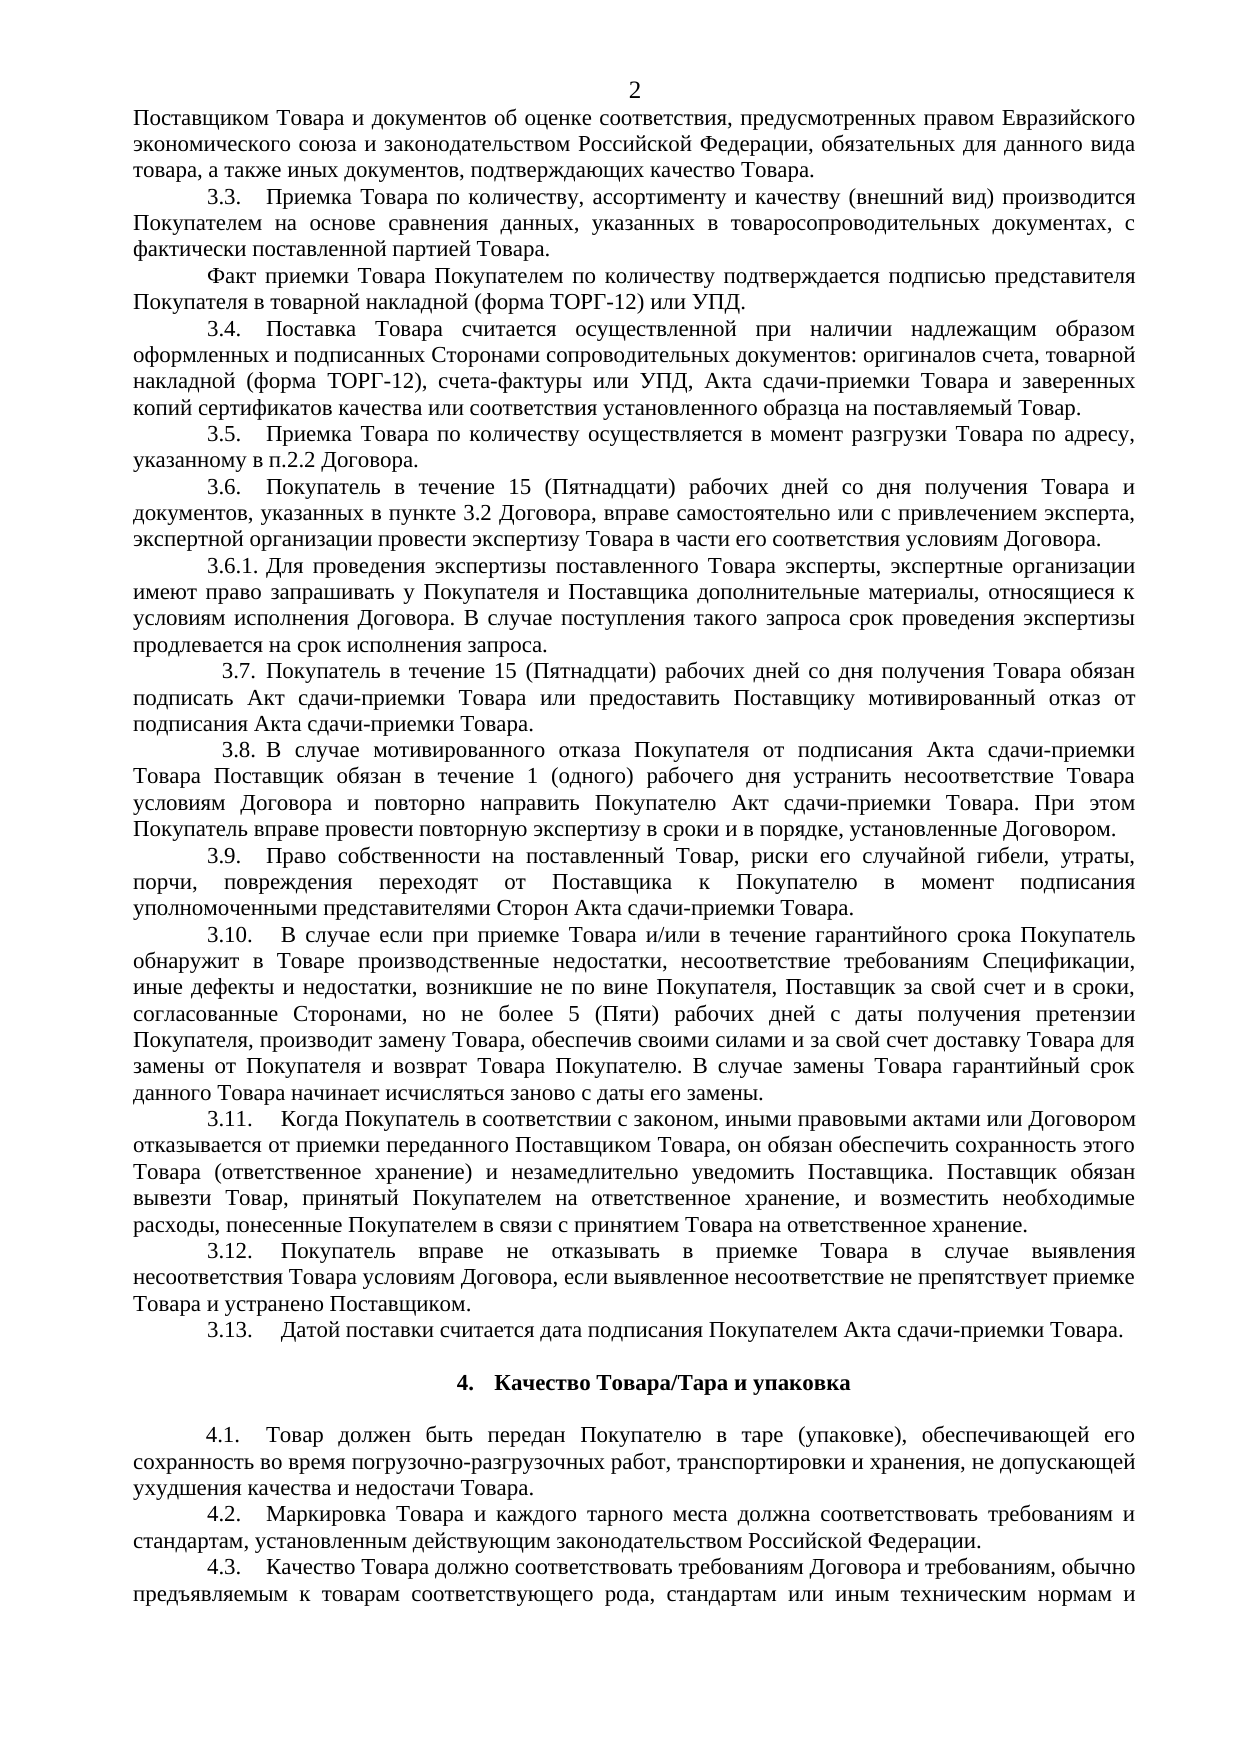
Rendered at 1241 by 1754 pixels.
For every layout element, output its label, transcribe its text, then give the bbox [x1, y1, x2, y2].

list В случае мотивированного отказа Покупателя от подписания Акта сдачи-приемки Товара Поставщик обязан в течение 1 (одного) рабочего дня устранить несоответствие Товара условиям Договора и повторно направить Покупателю Акт сдачи-приемки Товара. При этом Покупатель вправе провести повторную экспертизу в сроки и в порядке, установленные Договором. [133, 736, 1137, 842]
list Покупатель вправе не отказывать в приемке Товара в случае выявления несоответствия Товара условиям Договора, если выявленное несоответствие не препятствует приемке Товара и устранено Поставщиком. [133, 1237, 1137, 1316]
text Факт приемки Товара Покупателем по количеству подтверждается подписью представителя Покупателя в товарной накладной (форма ТОРГ-12) или УПД. [133, 262, 1137, 314]
list Датой поставки считается дата подписания Покупателем Акта сдачи-приемки Товара. [133, 1316, 1137, 1342]
list Когда Покупатель в соответствии с законом, иными правовыми актами или Договором отказывается от приемки переданного Поставщиком Товара, он обязан обеспечить сохранность этого Товара (ответственное хранение) и незамедлительно уведомить Поставщика. Поставщик обязан вывезти Товар, принятый Покупателем на ответственное хранение, и возместить необходимые расходы, понесенные Покупателем в связи с принятием Товара на ответственное хранение. [133, 1105, 1137, 1237]
list Качество Товара/Тара и упаковка [170, 1369, 1137, 1395]
list Маркировка Товара и каждого тарного места должна соответствовать требованиям и стандартам, установленным действующим законодательством Российской Федерации. [133, 1501, 1137, 1553]
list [133, 104, 1137, 183]
list Товар должен быть передан Покупателю в таре (упаковке), обеспечивающей его сохранность во время погрузочно-разгрузочных работ, транспортировки и хранения, не допускающей ухудшения качества и недостачи Товара. [133, 1421, 1137, 1501]
list Поставка Товара считается осуществленной при наличии надлежащим образом оформленных и подписанных Сторонами сопроводительных документов: оригиналов счета, товарной накладной (форма ТОРГ-12), счета-фактуры или УПД, Акта сдачи-приемки Товара и заверенных копий сертификатов качества или соответствия установленного образца на поставляемый Товар. [133, 314, 1137, 420]
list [133, 1553, 1137, 1606]
list Право собственности на поставленный Товар, риски его случайной гибели, утраты, порчи, повреждения переходят от Поставщика к Покупателю в момент подписания уполномоченными представителями Сторон Акта сдачи-приемки Товара. [133, 842, 1137, 921]
list Приемка Товара по количеству осуществляется в момент разгрузки Товара по адресу, указанному в п.2.2 Договора. [133, 420, 1137, 473]
list Покупатель в течение 15 (Пятнадцати) рабочих дней со дня получения Товара обязан подписать Акт сдачи-приемки Товара или предоставить Поставщику мотивированный отказ от подписания Акта сдачи-приемки Товара. [133, 657, 1137, 736]
list Приемка Товара по количеству, ассортименту и качеству (внешний вид) производится Покупателем на основе сравнения данных, указанных в товаросопроводительных документах, с фактически поставленной партией Товара. [133, 183, 1137, 262]
list Покупатель в течение 15 (Пятнадцати) рабочих дней со дня получения Товара и документов, указанных в пункте 3.2 Договора, вправе самостоятельно или с привлечением эксперта, экспертной организации провести экспертизу Товара в части его соответствия условиям Договора. [133, 473, 1137, 552]
list В случае если при приемке Товара и/или в течение гарантийного срока Покупатель обнаружит в Товаре производственные недостатки, несоответствие требованиям Спецификации, иные дефекты и недостатки, возникшие не по вине Покупателя, Поставщик за свой счет и в сроки, согласованные Сторонами, но не более 5 (Пяти) рабочих дней с даты получения претензии Покупателя, производит замену Товара, обеспечив своими силами и за свой счет доставку Товара для замены от Покупателя и возврат Товара Покупателю. В случае замены Товара гарантийный срок данного Товара начинает исчисляться заново с даты его замены. [133, 921, 1137, 1105]
list Для проведения экспертизы поставленного Товара эксперты, экспертные организации имеют право запрашивать у Покупателя и Поставщика дополнительные материалы, относящиеся к условиям исполнения Договора. В случае поступления такого запроса срок проведения экспертизы продлевается на срок исполнения запроса. [133, 552, 1137, 657]
